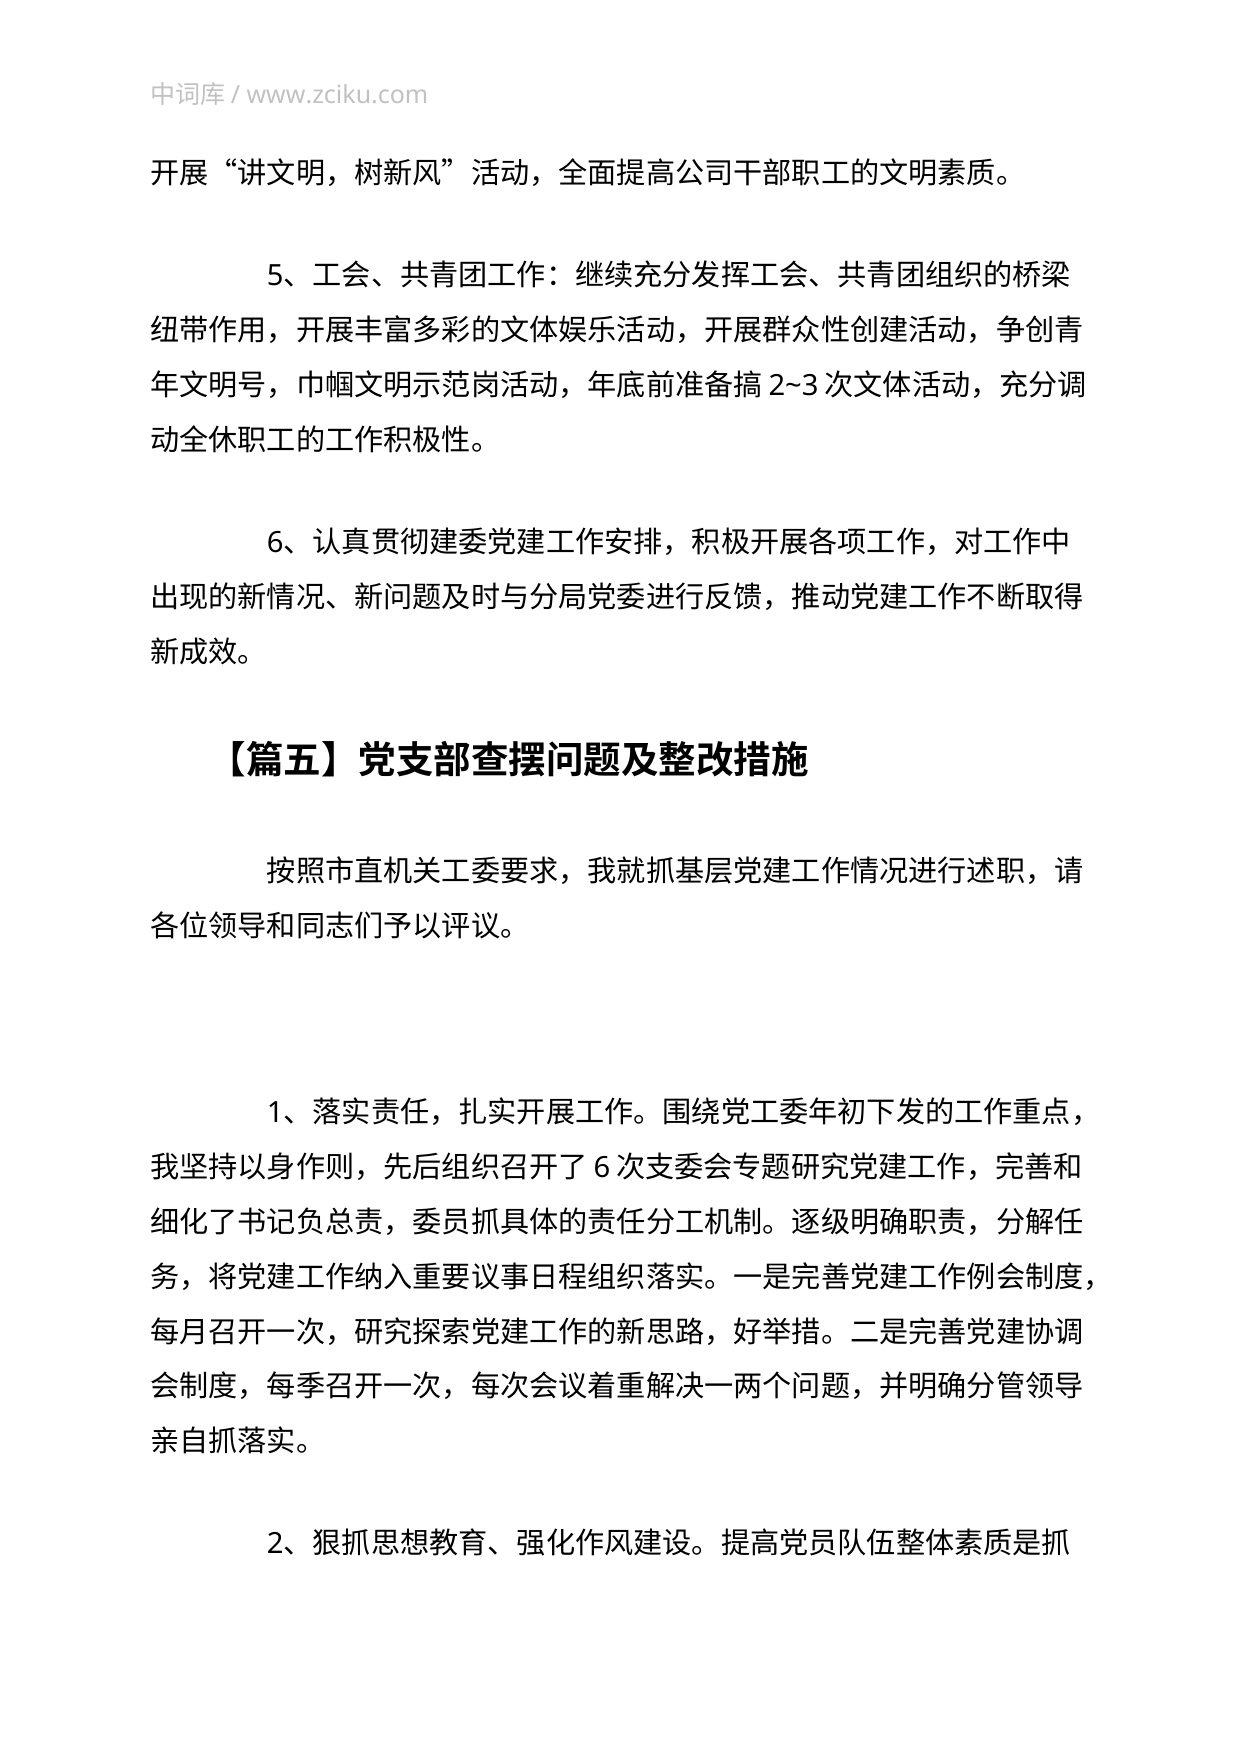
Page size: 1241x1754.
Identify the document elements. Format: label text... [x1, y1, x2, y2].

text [150, 1520, 1090, 1562]
text 【篇五】党支部查摆问题及整改措施 [150, 730, 1090, 784]
text 1、落实责任，扎实开展工作。围绕党工委年初下发的工作重点，我坚持以身作则，先后组织召开了6次支委会专题研究党建工作，完善和细化了书记负总责，委员抓具体的责任分工机制。逐级明确职责，分解任务，将党建工作纳入重要议事日程组织落实。一是完善党建工作例会制度，每月召开一次，研究探索党建工作的新思路，好举措。二是完善党建协调会制度，每季召开一次，每次会议着重解决一两个问题，并明确分管领导亲自抓落实。 [150, 1088, 1090, 1460]
text 按照市直机关工委要求，我就抓基层党建工作情况进行述职，请各位领导和同志们予以评议。 [150, 847, 1090, 945]
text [150, 150, 1090, 192]
text 6、认真贯彻建委党建工作安排，积极开展各项工作，对工作中出现的新情况、新问题及时与分局党委进行反馈，推动党建工作不断取得新成效。 [150, 518, 1090, 671]
text 5、工会、共青团工作：继续充分发挥工会、共青团组织的桥梁纽带作用，开展丰富多彩的文体娱乐活动，开展群众性创建活动，争创青年文明号，巾帼文明示范岗活动，年底前准备搞2~3次文体活动，充分调动全休职工的工作积极性。 [150, 252, 1090, 459]
